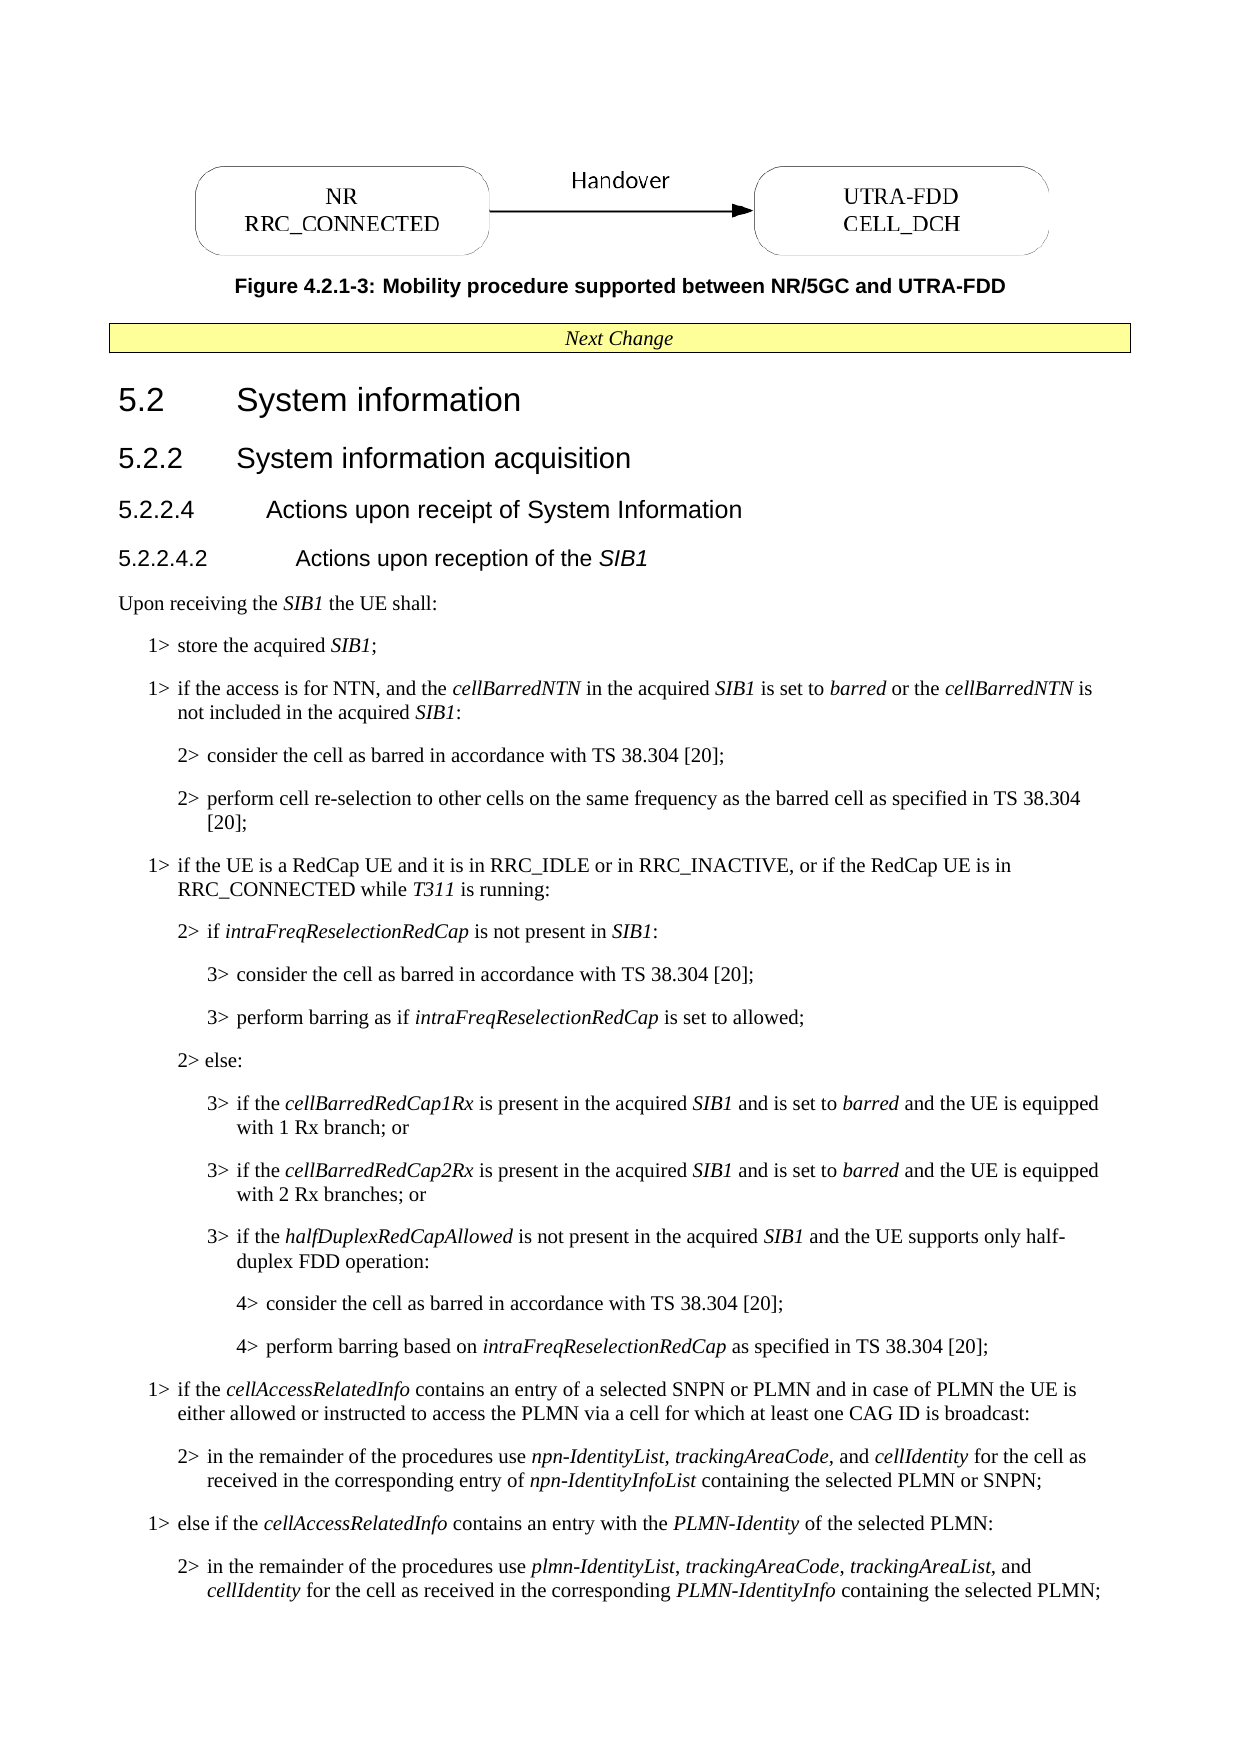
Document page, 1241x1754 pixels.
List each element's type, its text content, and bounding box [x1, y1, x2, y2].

text Upon receiving the SIB1 the UE shall: [118, 590, 1122, 614]
text 3> if the halfDuplexRedCapAllowed is not present in the acquired SIB1 and the UE supports only half-duplex FDD operation: [207, 1224, 1122, 1273]
text 3> if the cellBarredRedCap2Rx is present in the acquired SIB1 and is set to barred and the UE is equipped with 2 Rx branches; or [207, 1158, 1122, 1206]
text 1> if the UE is a RedCap UE and it is in RRC_IDLE or in RRC_INACTIVE, or if the RedCap UE is in RRC_CONNECTED while T311 is running: [148, 853, 1122, 901]
text Figure 4.2.1-3: Mobility procedure supported between NR/5GC and UTRA-FDD [118, 274, 1122, 298]
subtitle 5.2.2.4 Actions upon receipt of System Information [118, 496, 1122, 524]
text 2> consider the cell as barred in accordance with TS 38.304 [20]; [177, 743, 1122, 767]
text 5.2.2.4.2 Actions upon reception of the SIB1 [118, 545, 1122, 572]
text 2> else: [177, 1048, 1122, 1072]
text 2> in the remainder of the procedures use plmn-IdentityList, trackingAreaCode, trackingAreaList, and cellIdentity for the cell as received in the corresponding PLMN-IdentityInfo containing the selected PLMN; [177, 1553, 1122, 1602]
text 2> perform cell re-selection to other cells on the same frequency as the barred cell as specified in TS 38.304 [20]; [177, 786, 1122, 834]
text 4> consider the cell as barred in accordance with TS 38.304 [20]; [236, 1291, 1122, 1315]
text 1> if the cellAccessRelatedInfo contains an entry of a selected SNPN or PLMN and in case of PLMN the UE is either allowed or instructed to access the PLMN via a cell for which at least one CAG ID is broadcast: [148, 1377, 1122, 1425]
text 1> store the acquired SIB1; [148, 633, 1122, 657]
text 2> if intraFreqReselectionRedCap is not present in SIB1: [177, 919, 1122, 943]
text 1> if the access is for NTN, and the cellBarredNTN in the acquired SIB1 is set to barred or the cellBarredNTN is not included in the acquired SIB1: [148, 676, 1122, 724]
text Next Change [110, 324, 1130, 352]
text 2> in the remainder of the procedures use npn-IdentityList, trackingAreaCode, and cellIdentity for the cell as received in the corresponding entry of npn-IdentityInfoList containing the selected PLMN or SNPN; [177, 1444, 1122, 1492]
text 3> perform barring as if intraFreqReselectionRedCap is set to allowed; [207, 1005, 1122, 1029]
text 3> consider the cell as barred in accordance with TS 38.304 [20]; [207, 962, 1122, 986]
text 1> else if the cellAccessRelatedInfo contains an entry with the PLMN-Identity of the selected PLMN: [148, 1511, 1122, 1535]
subtitle 5.2.2 System information acquisition [118, 441, 1122, 474]
subtitle 5.2 System information [118, 380, 1122, 419]
text 4> perform barring based on intraFreqReselectionRedCap as specified in TS 38.304 [20]; [236, 1334, 1122, 1358]
text 3> if the cellBarredRedCap1Rx is present in the acquired SIB1 and is set to barred and the UE is equipped with 1 Rx branch; or [207, 1091, 1122, 1139]
